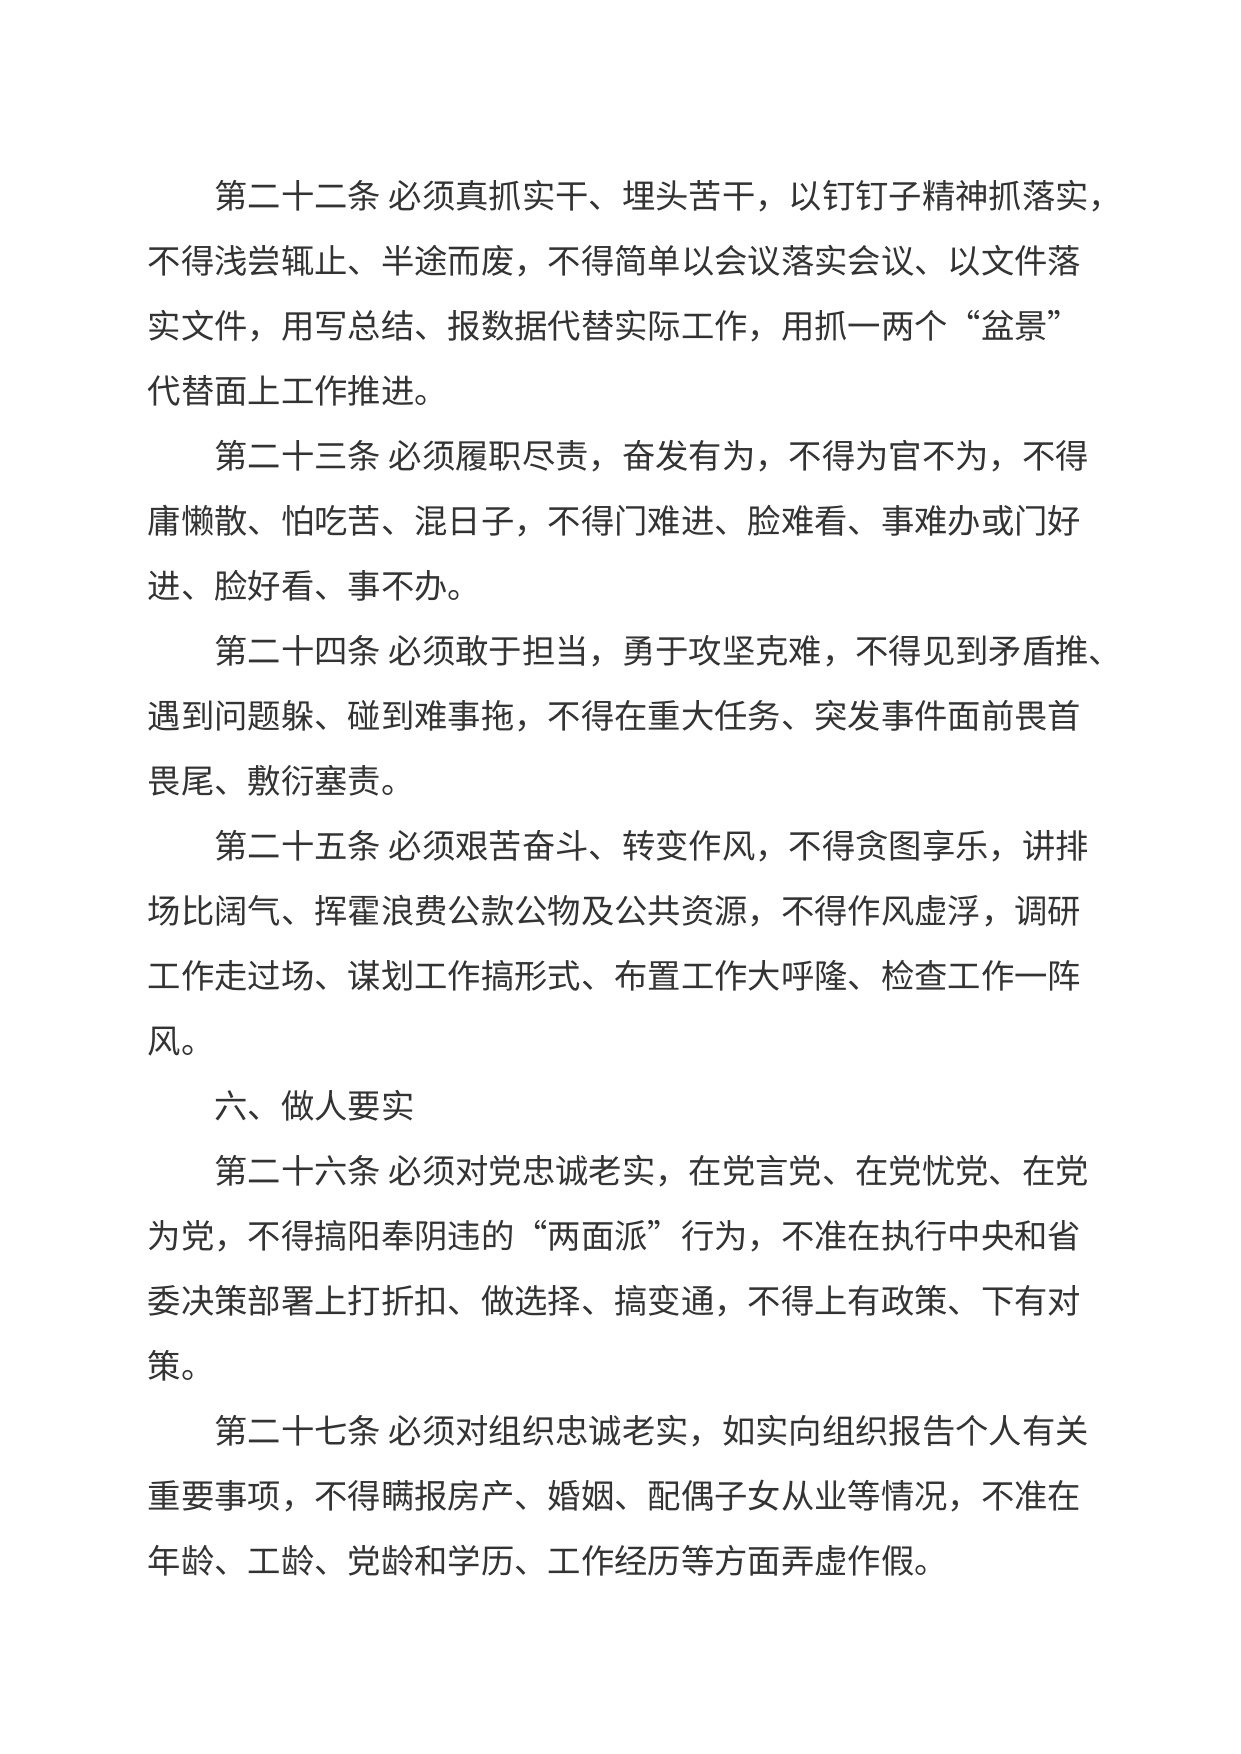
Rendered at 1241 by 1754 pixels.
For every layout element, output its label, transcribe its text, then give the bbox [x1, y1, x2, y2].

text 第二十六条 必须对党忠诚老实，在党言党、在党忧党、在党为党，不得搞阳奉阴违的“两面派”行为，不准在执行中央和省委决策部署上打折扣、做选择、搞变通，不得上有政策、下有对策。 [148, 1137, 1092, 1397]
text 第二十七条 必须对组织忠诚老实，如实向组织报告个人有关重要事项，不得瞒报房产、婚姻、配偶子女从业等情况，不准在年龄、工龄、党龄和学历、工作经历等方面弄虚作假。 [148, 1397, 1092, 1592]
text 第二十三条 必须履职尽责，奋发有为，不得为官不为，不得庸懒散、怕吃苦、混日子，不得门难进、脸难看、事难办或门好进、脸好看、事不办。 [148, 422, 1092, 617]
text 六、做人要实 [148, 1072, 1092, 1137]
text 第二十五条 必须艰苦奋斗、转变作风，不得贪图享乐，讲排场比阔气、挥霍浪费公款公物及公共资源，不得作风虚浮，调研工作走过场、谋划工作搞形式、布置工作大呼隆、检查工作一阵风。 [148, 812, 1092, 1072]
text 第二十二条 必须真抓实干、埋头苦干，以钉钉子精神抓落实，不得浅尝辄止、半途而废，不得简单以会议落实会议、以文件落实文件，用写总结、报数据代替实际工作，用抓一两个“盆景”代替面上工作推进。 [148, 162, 1092, 422]
text 第二十四条 必须敢于担当，勇于攻坚克难，不得见到矛盾推、遇到问题躲、碰到难事拖，不得在重大任务、突发事件面前畏首畏尾、敷衍塞责。 [148, 617, 1092, 812]
